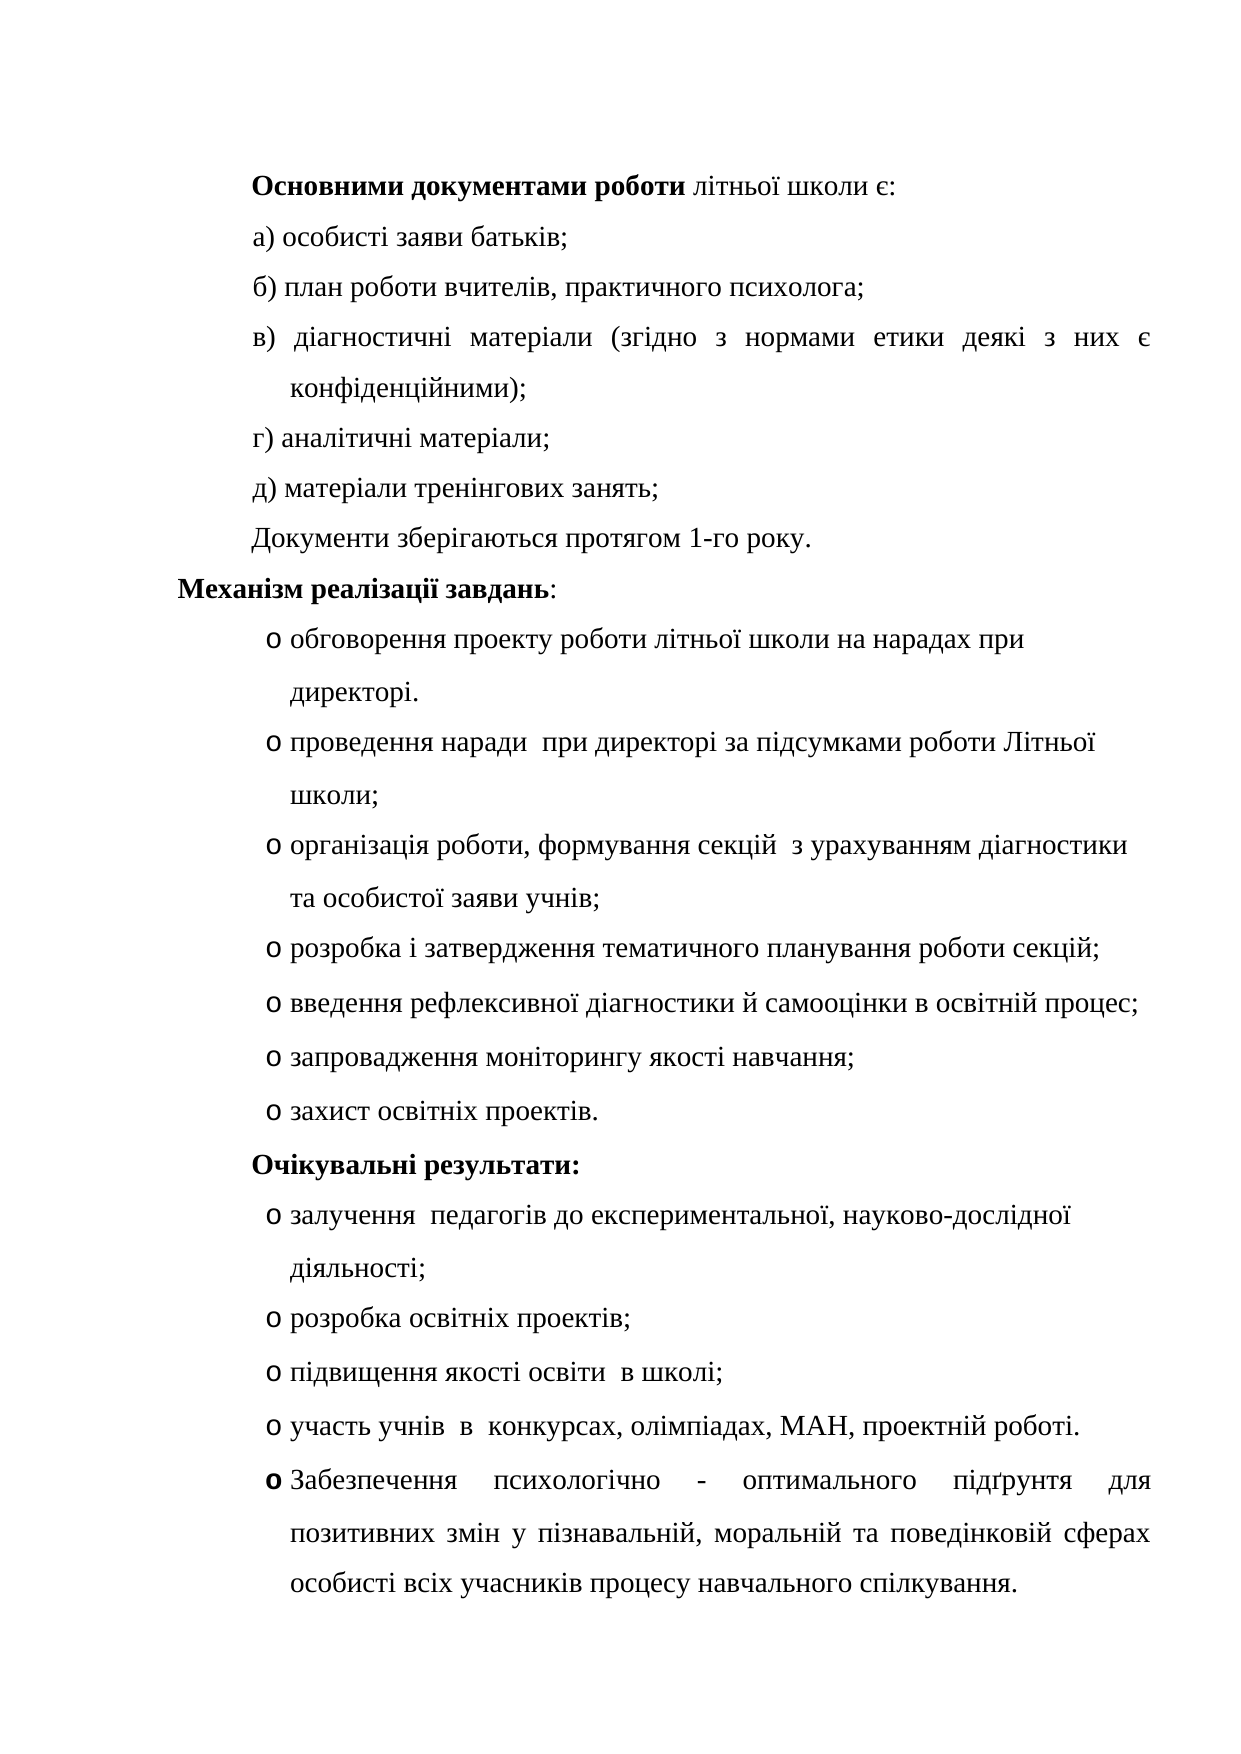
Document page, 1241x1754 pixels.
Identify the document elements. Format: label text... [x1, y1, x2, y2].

list проведення наради при директорі за підсумками роботи Літньої школи; [265, 724, 1152, 811]
list введення рефлексивної діагностики й самооцінки в освітній процес; [265, 985, 1152, 1021]
text д) матеріали тренінгових занять; [252, 470, 1152, 504]
list захист освітніх проектів. [265, 1093, 1152, 1129]
list підвищення якості освіти в школі; [265, 1354, 1152, 1390]
list організація роботи, формування секцій з урахуванням діагностики та особистої заяви учнів; [265, 827, 1152, 914]
list Забезпечення психологічно - оптимального підґрунтя для позитивних змін у пізнавальній, моральній та поведінковій сферах особисті всіх учасників процесу навчального спілкування. [265, 1462, 1152, 1599]
text Механізм реалізації завдань: [177, 571, 1152, 604]
list залучення педагогів до експериментальної, науково-дослідної діяльності; [265, 1197, 1152, 1283]
text б) план роботи вчителів, практичного психолога; [252, 269, 1152, 303]
text а) особисті заяви батьків; [252, 219, 1152, 252]
text Очікувальні результати: [177, 1147, 1152, 1180]
list участь учнів в конкурсах, олімпіадах, МАН, проектній роботі. [265, 1408, 1152, 1444]
text Основними документами роботи літньої школи є: [177, 168, 1152, 202]
list розробка і затвердження тематичного планування роботи секцій; [265, 931, 1152, 967]
list запровадження моніторингу якості навчання; [265, 1039, 1152, 1075]
list розробка освітніх проектів; [265, 1300, 1152, 1336]
text в) діагностичні матеріали (згідно з нормами етики деякі з них є конфіденційними); [252, 319, 1152, 403]
text Документи зберігаються протягом 1-го року. [177, 521, 1152, 554]
list обговорення проекту роботи літньої школи на нарадах при директорі. [265, 621, 1152, 708]
text г) аналітичні матеріали; [252, 420, 1152, 453]
